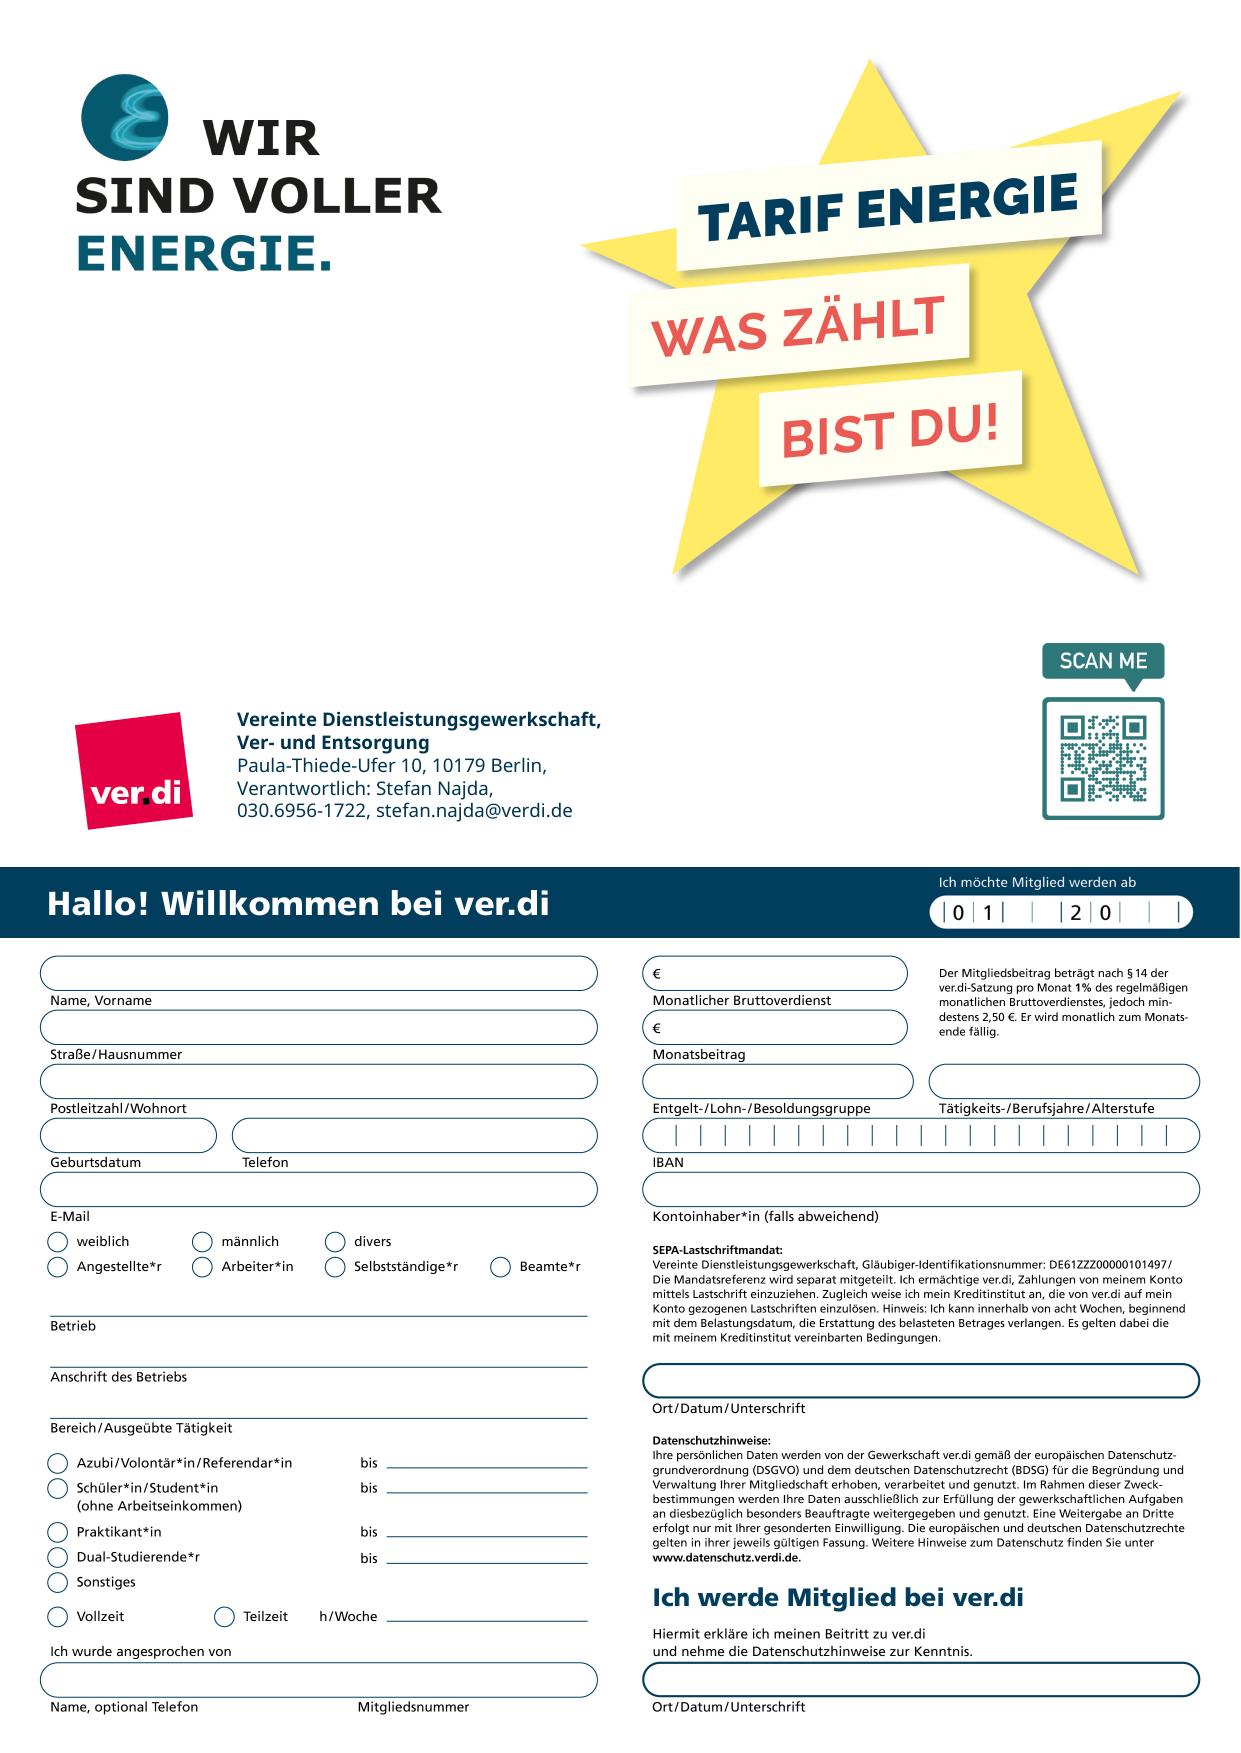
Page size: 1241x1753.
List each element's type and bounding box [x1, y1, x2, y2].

picture [250, 898, 269, 915]
picture [497, 898, 508, 914]
picture [141, 892, 146, 907]
picture [106, 891, 111, 914]
picture [273, 898, 301, 914]
picture [456, 898, 473, 914]
picture [476, 898, 493, 915]
picture [392, 891, 411, 915]
picture [1013, 878, 1023, 886]
picture [306, 898, 335, 914]
picture [0, 0, 1241, 611]
picture [68, 706, 198, 836]
picture [1042, 643, 1165, 820]
picture [230, 891, 247, 914]
picture [0, 939, 1240, 1747]
picture [220, 891, 225, 914]
picture [930, 895, 1193, 928]
picture [436, 898, 441, 914]
picture [1059, 877, 1064, 886]
picture [414, 898, 431, 915]
picture [1094, 878, 1111, 886]
picture [518, 891, 536, 915]
picture [209, 891, 214, 914]
picture [73, 898, 89, 915]
picture [339, 898, 356, 915]
picture [95, 891, 100, 914]
picture [116, 898, 135, 915]
picture [162, 892, 193, 914]
picture [360, 898, 377, 914]
picture [50, 892, 68, 914]
picture [1079, 880, 1086, 886]
picture [542, 898, 547, 914]
picture [1130, 880, 1136, 887]
picture [198, 898, 203, 914]
